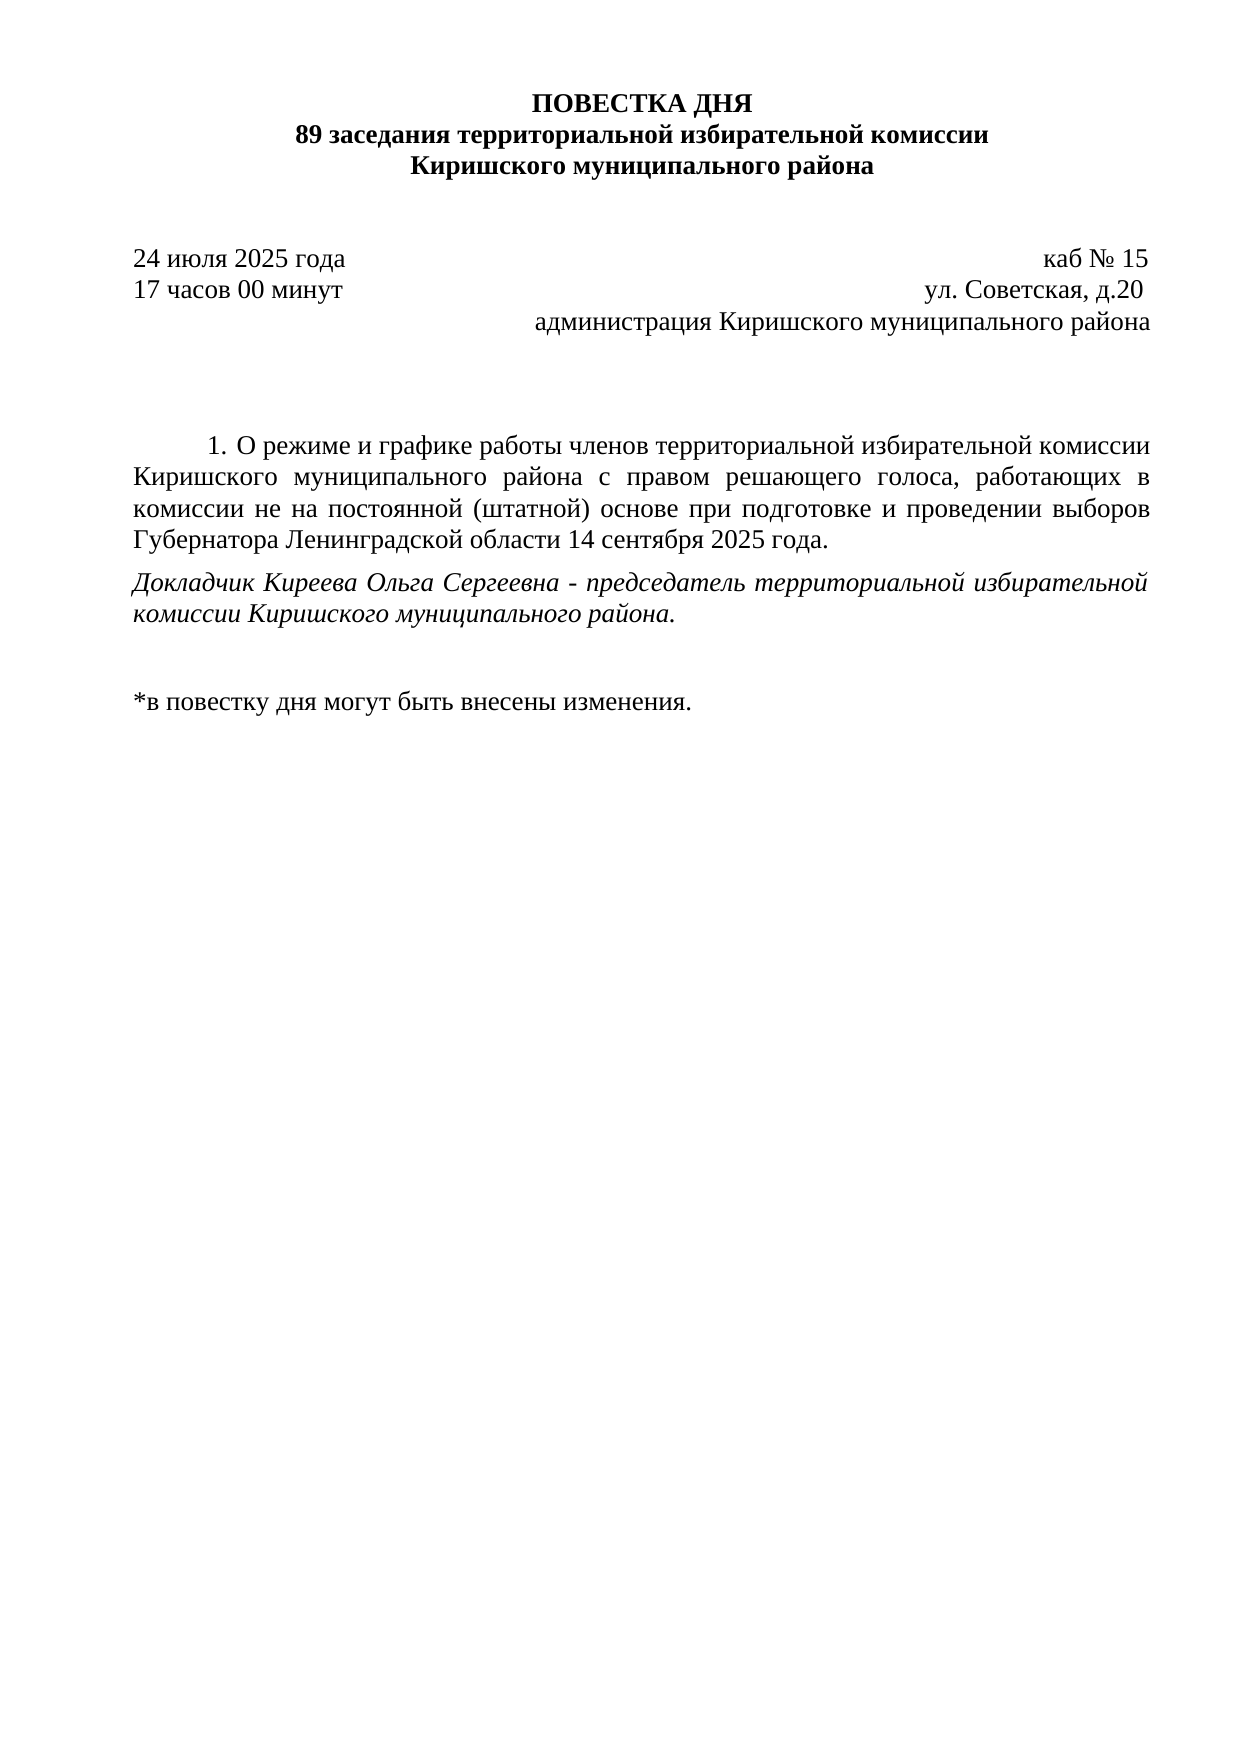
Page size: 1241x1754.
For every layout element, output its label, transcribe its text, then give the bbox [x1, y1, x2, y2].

list О режиме и графике работы членов территориальной избирательной комиссии Киришского муниципального района с правом решающего голоса, работающих в комиссии не на постоянной (штатной) основе при подготовке и проведении выборов Губернатора Ленинградской области 14 сентября 2025 года. [133, 429, 1152, 554]
text *в повестку дня могут быть внесены изменения. [133, 685, 1152, 716]
text 24 июля 2025 года каб № 15 [133, 242, 1152, 274]
text 17 часов 00 минут ул. Советская, д.20 [133, 274, 1152, 305]
text Киришского муниципального района [133, 149, 1152, 180]
text Докладчик Киреева Ольга Сергеевна - председатель территориальной избирательной комиссии Киришского муниципального района. [133, 566, 1152, 629]
text ПОВЕСТКА ДНЯ [133, 87, 1152, 118]
text администрация Киришского муниципального района [133, 305, 1152, 336]
text 89 заседания территориальной избирательной комиссии [133, 118, 1152, 149]
